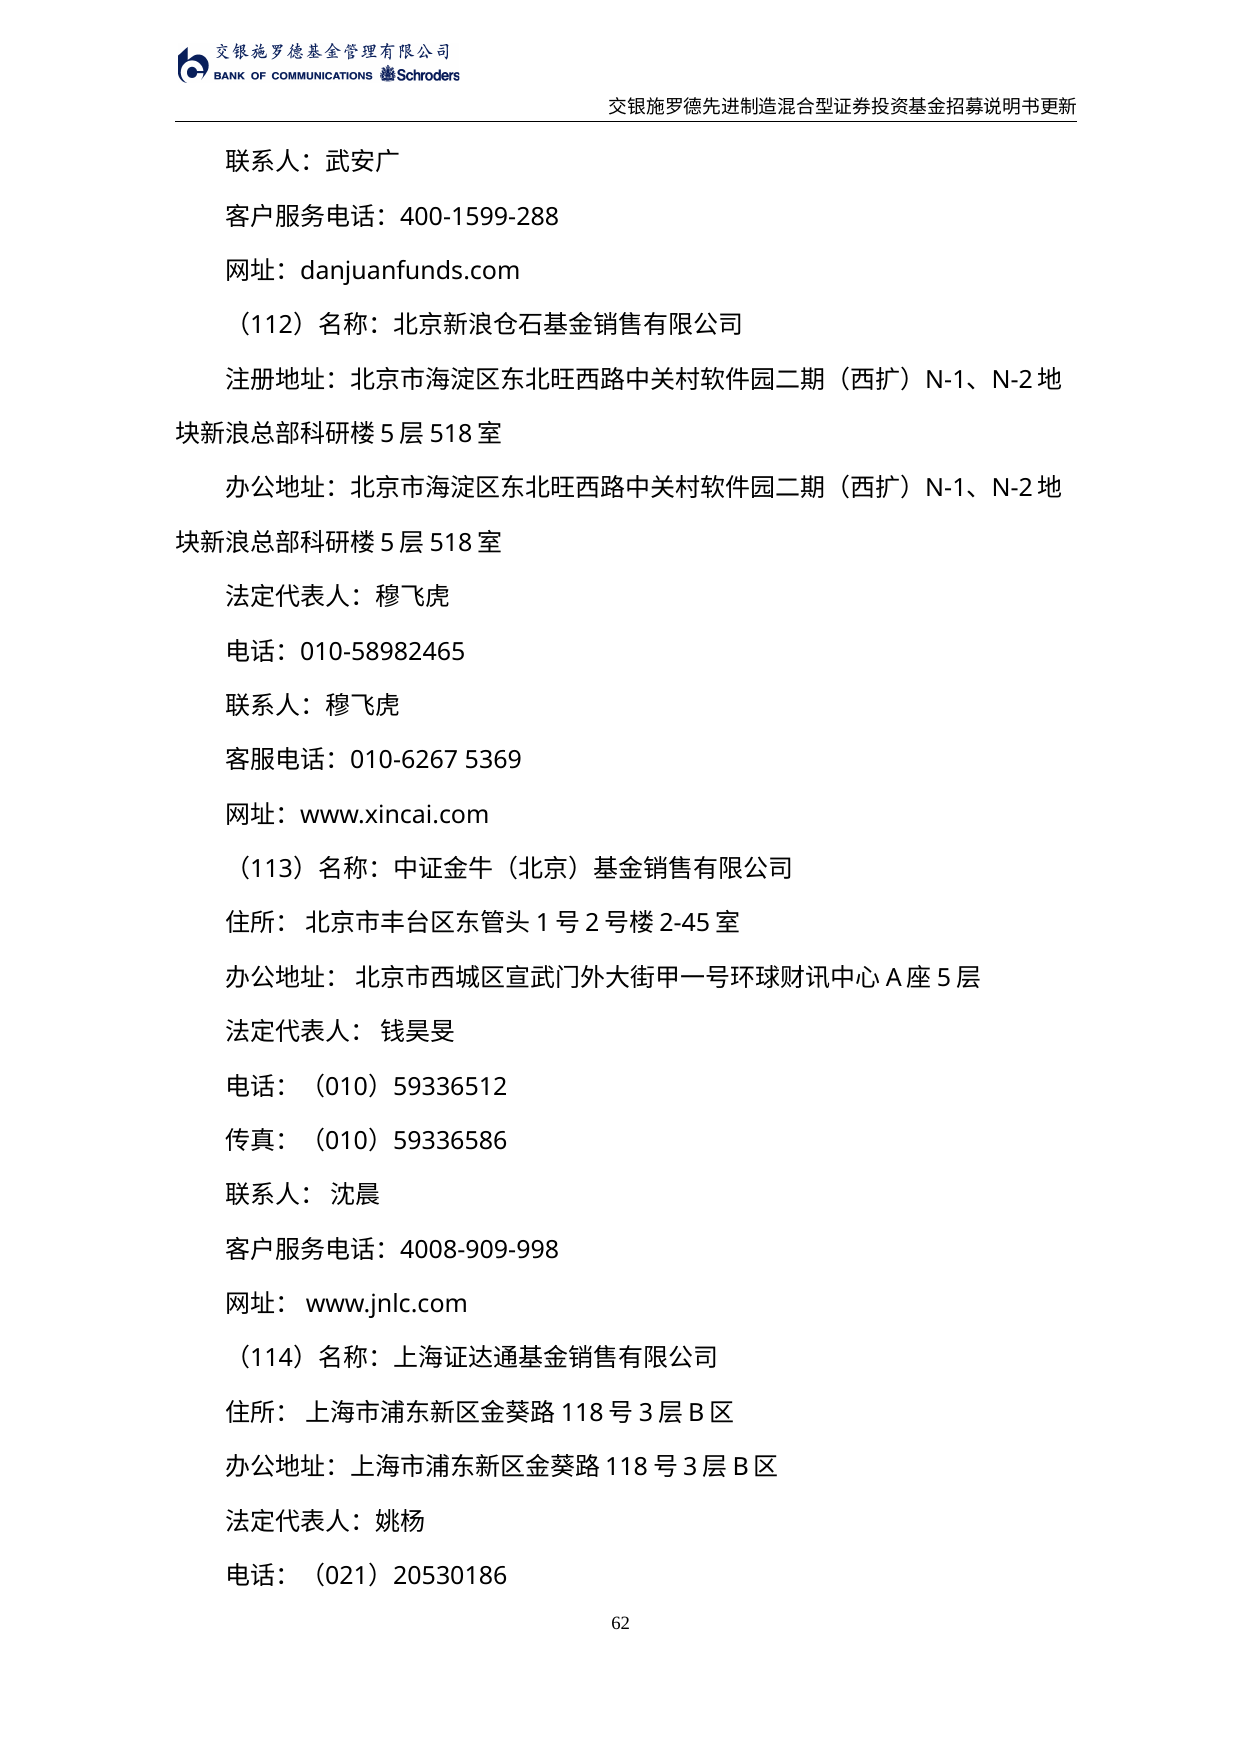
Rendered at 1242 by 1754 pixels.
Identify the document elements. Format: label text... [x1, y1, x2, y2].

text 电话：010-58982465 [175, 631, 1077, 667]
text 客服电话：010-6267 5369 [175, 740, 1077, 776]
text 客户服务电话：400-1599-288 [175, 196, 1077, 232]
text 联系人：穆飞虎 [175, 685, 1077, 722]
text 网址： www.jnlc.com [175, 1283, 1077, 1320]
text 办公地址：北京市海淀区东北旺西路中关村软件园二期（西扩）N-1、N-2地块新浪总部科研楼5层518室 [175, 468, 1077, 558]
text 电话：（010）59336512 [175, 1066, 1077, 1102]
text 办公地址： 北京市西城区宣武门外大街甲一号环球财讯中心A座5层 [175, 957, 1077, 993]
text 住所： 北京市丰台区东管头1号2号楼2-45室 [175, 903, 1077, 939]
text （112）名称：北京新浪仓石基金销售有限公司 [175, 305, 1077, 341]
text 网址：danjuanfunds.com [175, 250, 1077, 287]
text 客户服务电话：4008-909-998 [175, 1229, 1077, 1265]
text 联系人：武安广 [175, 142, 1077, 178]
text （114）名称：上海证达通基金销售有限公司 [175, 1338, 1077, 1374]
text （113）名称：中证金牛（北京）基金销售有限公司 [175, 848, 1077, 885]
text 法定代表人：姚杨 [175, 1501, 1077, 1537]
text 住所： 上海市浦东新区金葵路118号3层B区 [175, 1392, 1077, 1428]
text 注册地址：北京市海淀区东北旺西路中关村软件园二期（西扩）N-1、N-2地块新浪总部科研楼5层518室 [175, 359, 1077, 450]
text 法定代表人：穆飞虎 [175, 577, 1077, 613]
text 办公地址：上海市浦东新区金葵路118号3层B区 [175, 1447, 1077, 1483]
text 电话：（021）20530186 [175, 1555, 1077, 1592]
text 法定代表人： 钱昊旻 [175, 1012, 1077, 1048]
text 网址：www.xincai.com [175, 794, 1077, 830]
picture [178, 43, 460, 83]
text 传真：（010）59336586 [175, 1120, 1077, 1157]
text 联系人： 沈晨 [175, 1175, 1077, 1211]
